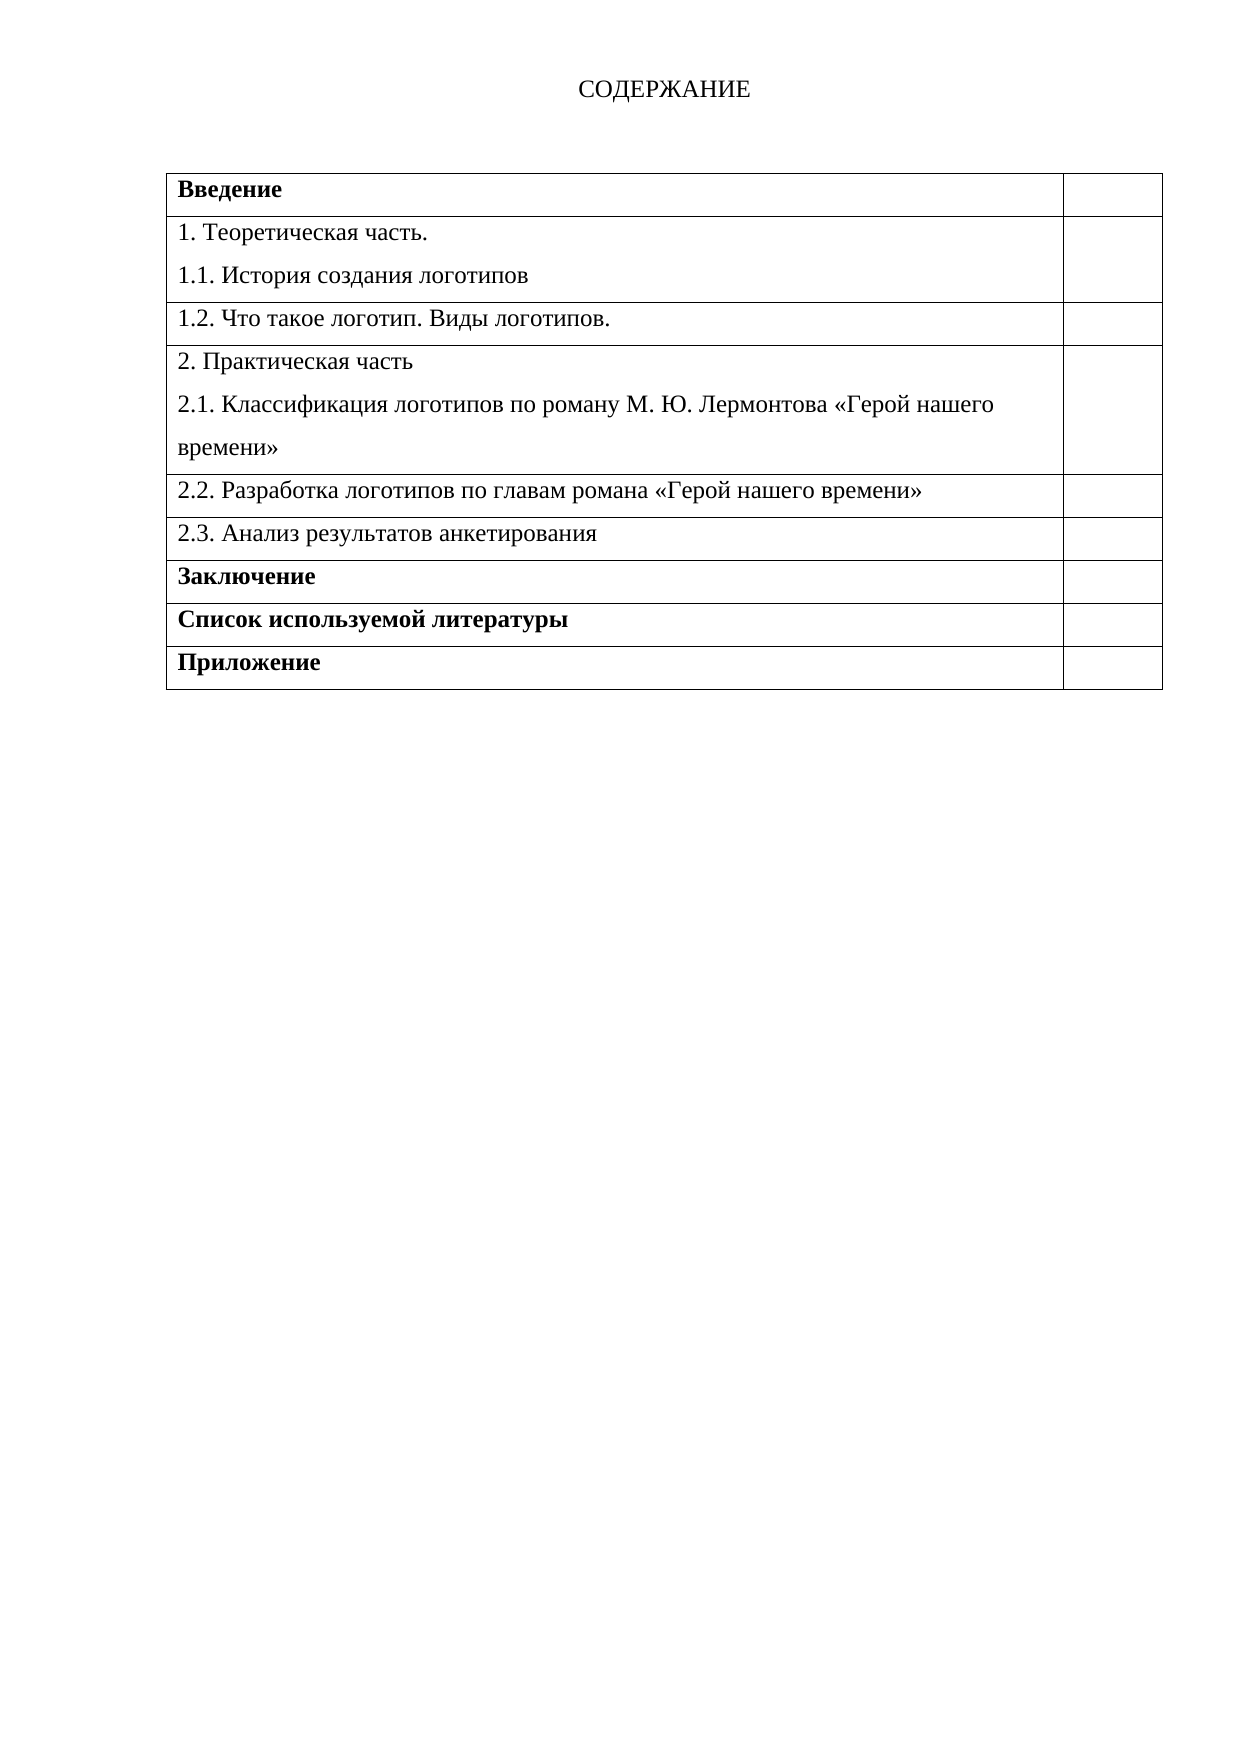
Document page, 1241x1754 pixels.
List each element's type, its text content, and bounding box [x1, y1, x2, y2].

table_cell [1064, 217, 1162, 302]
table_cell Приложение [167, 647, 1063, 689]
table_cell [1064, 647, 1162, 689]
table_cell Список используемой литературы [167, 604, 1063, 646]
table_cell [1064, 518, 1162, 560]
table_cell 2. Практическая часть 2.1. Классификация логотипов по роману М. Ю. Лермонтова «Герой нашего времени» [167, 346, 1063, 474]
table_cell 1. Теоретическая часть. 1.1. История создания логотипов [167, 217, 1063, 302]
table_cell 1.2. Что такое логотип. Виды логотипов. [167, 303, 1063, 345]
table_cell Заключение [167, 561, 1063, 603]
table_cell [1064, 303, 1162, 345]
table_cell [1064, 604, 1162, 646]
table_header [1064, 174, 1162, 216]
table_cell [1064, 346, 1162, 474]
table_header Введение [167, 174, 1063, 216]
text СОДЕРЖАНИЕ [177, 74, 1152, 103]
table_cell 2.3. Анализ результатов анкетирования [167, 518, 1063, 560]
table_cell [1064, 475, 1162, 517]
table_cell [1064, 561, 1162, 603]
table_cell 2.2. Разработка логотипов по главам романа «Герой нашего времени» [167, 475, 1063, 517]
